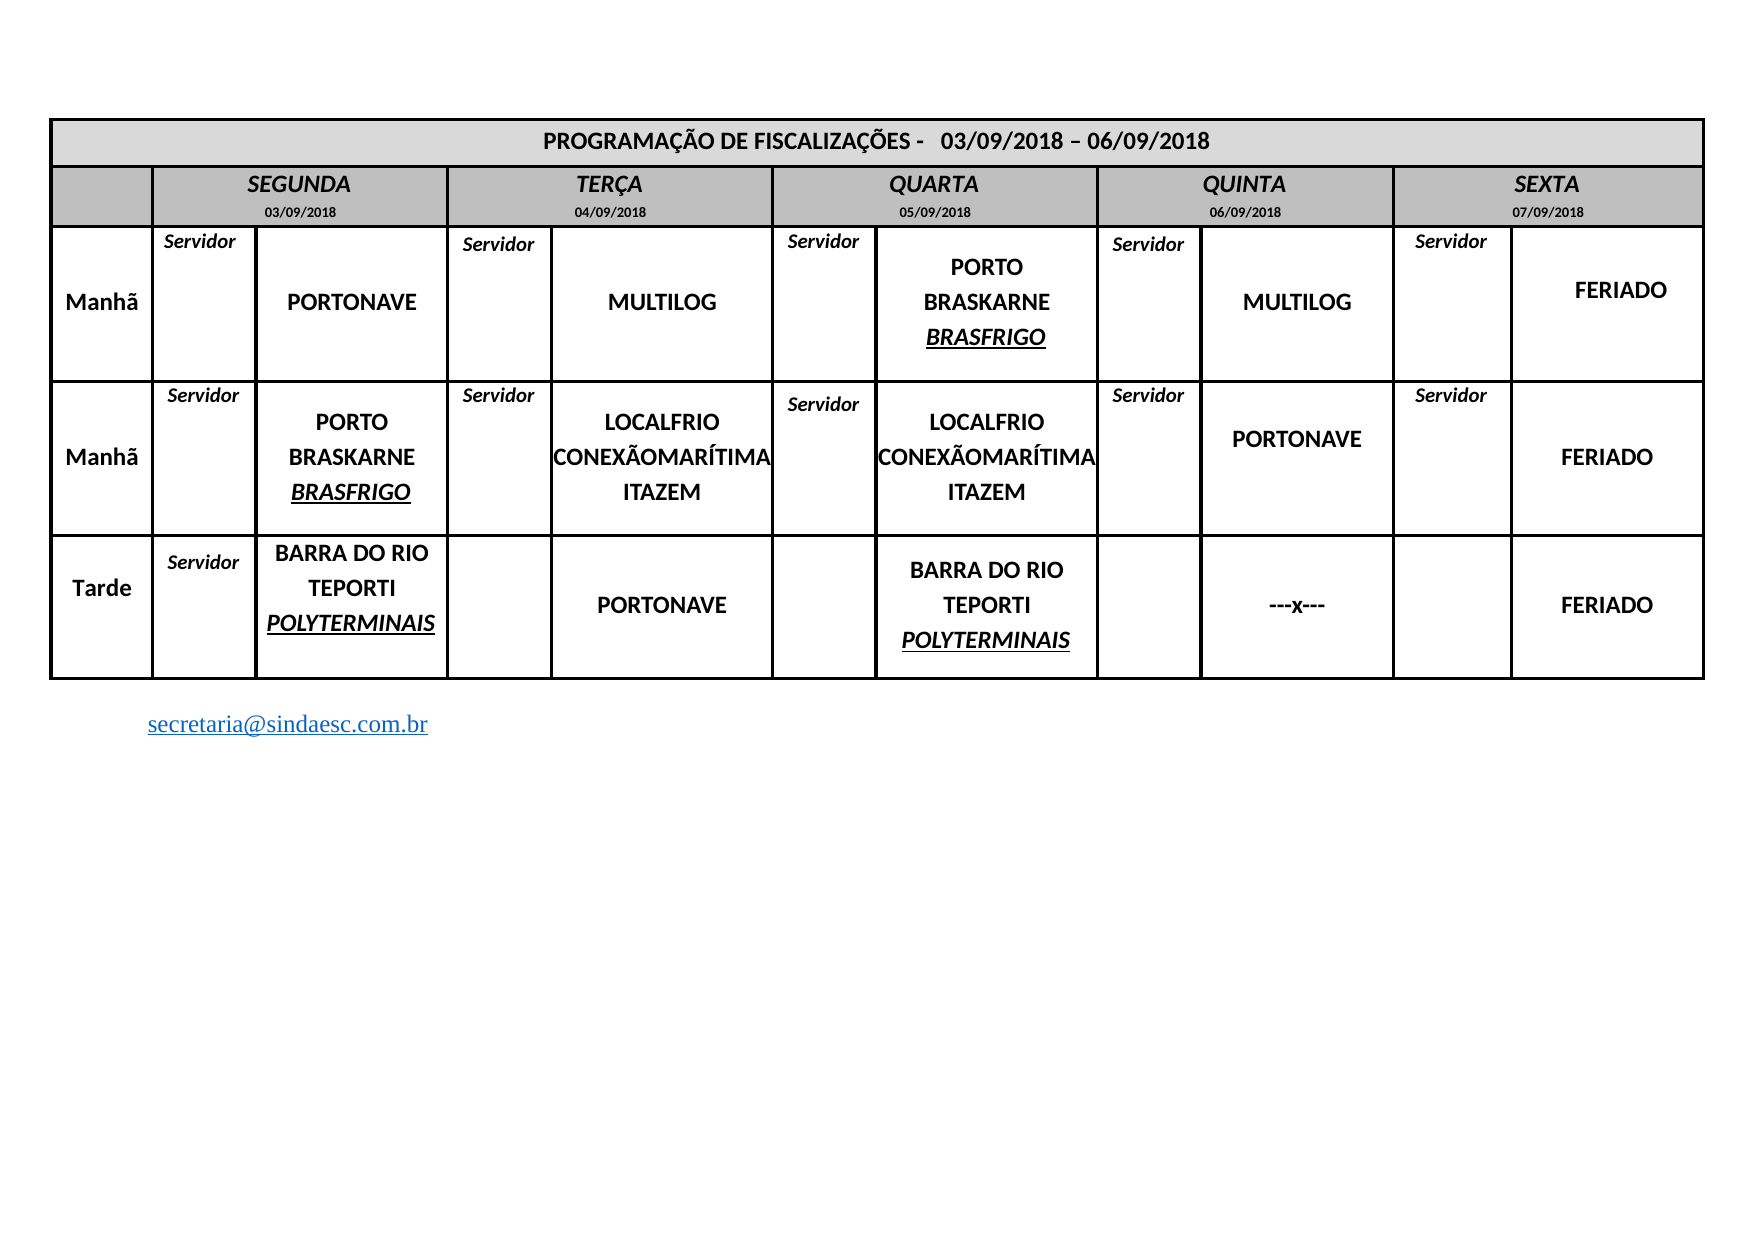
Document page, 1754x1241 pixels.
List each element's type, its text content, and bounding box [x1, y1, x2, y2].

table_cell [774, 537, 874, 677]
table_cell Servidor [154, 383, 254, 534]
table_cell Tarde [53, 537, 151, 677]
text secretaria@sindaesc.com.br [148, 709, 1606, 738]
table_cell [449, 537, 550, 677]
table_cell LOCALFRIO CONEXÃOMARÍTIMA ITAZEM [553, 383, 771, 534]
table_cell ---x--- [1203, 537, 1392, 677]
table_cell Servidor [1099, 228, 1199, 379]
table_cell LOCALFRIO CONEXÃOMARÍTIMA ITAZEM [878, 383, 1096, 534]
table_cell MULTILOG [553, 228, 771, 379]
table_cell SEGUNDA 03/09/2018 [154, 168, 446, 225]
table_cell SEXTA 07/09/2018 [1395, 168, 1702, 225]
table_cell Manhã [53, 228, 151, 379]
table_cell BARRA DO RIO TEPORTI POLYTERMINAIS [878, 537, 1096, 677]
table_cell QUARTA 05/09/2018 [774, 168, 1096, 225]
table_cell BARRA DO RIO TEPORTI POLYTERMINAIS [258, 537, 446, 677]
table_cell PORTONAVE MEDLOG [1203, 383, 1392, 534]
table_cell FERIADO [1513, 537, 1702, 677]
table_cell Manhã [53, 383, 151, 534]
table_cell Servidor [154, 537, 254, 677]
table_cell [53, 168, 151, 225]
table_cell Servidor [774, 383, 874, 534]
table_cell FERIADO [1513, 228, 1702, 379]
table_cell [1395, 537, 1510, 677]
table_cell Servidor [154, 228, 254, 379]
table_cell QUINTA 06/09/2018 [1099, 168, 1392, 225]
table_cell Servidor [1395, 383, 1510, 534]
table_cell PORTO BRASKARNE BRASFRIGO [258, 383, 446, 534]
table_cell TERÇA 04/09/2018 [449, 168, 771, 225]
table_cell Servidor [1395, 228, 1510, 379]
table_cell [1099, 537, 1199, 677]
table_cell Servidor [449, 383, 550, 534]
table_cell PORTONAVE [553, 537, 771, 677]
table_cell FERIADO [1513, 383, 1702, 534]
table_cell PORTONAVE [258, 228, 446, 379]
table_header PROGRAMAÇÃO DE FISCALIZAÇÕES - 03/09/2018 – 06/09/2018 [53, 121, 1702, 165]
table_cell Servidor [449, 228, 550, 379]
table_cell MULTILOG [1203, 228, 1392, 379]
table_cell Servidor [774, 228, 874, 379]
table_cell Servidor [1099, 383, 1199, 534]
table_cell PORTO BRASKARNE BRASFRIGO [878, 228, 1096, 379]
